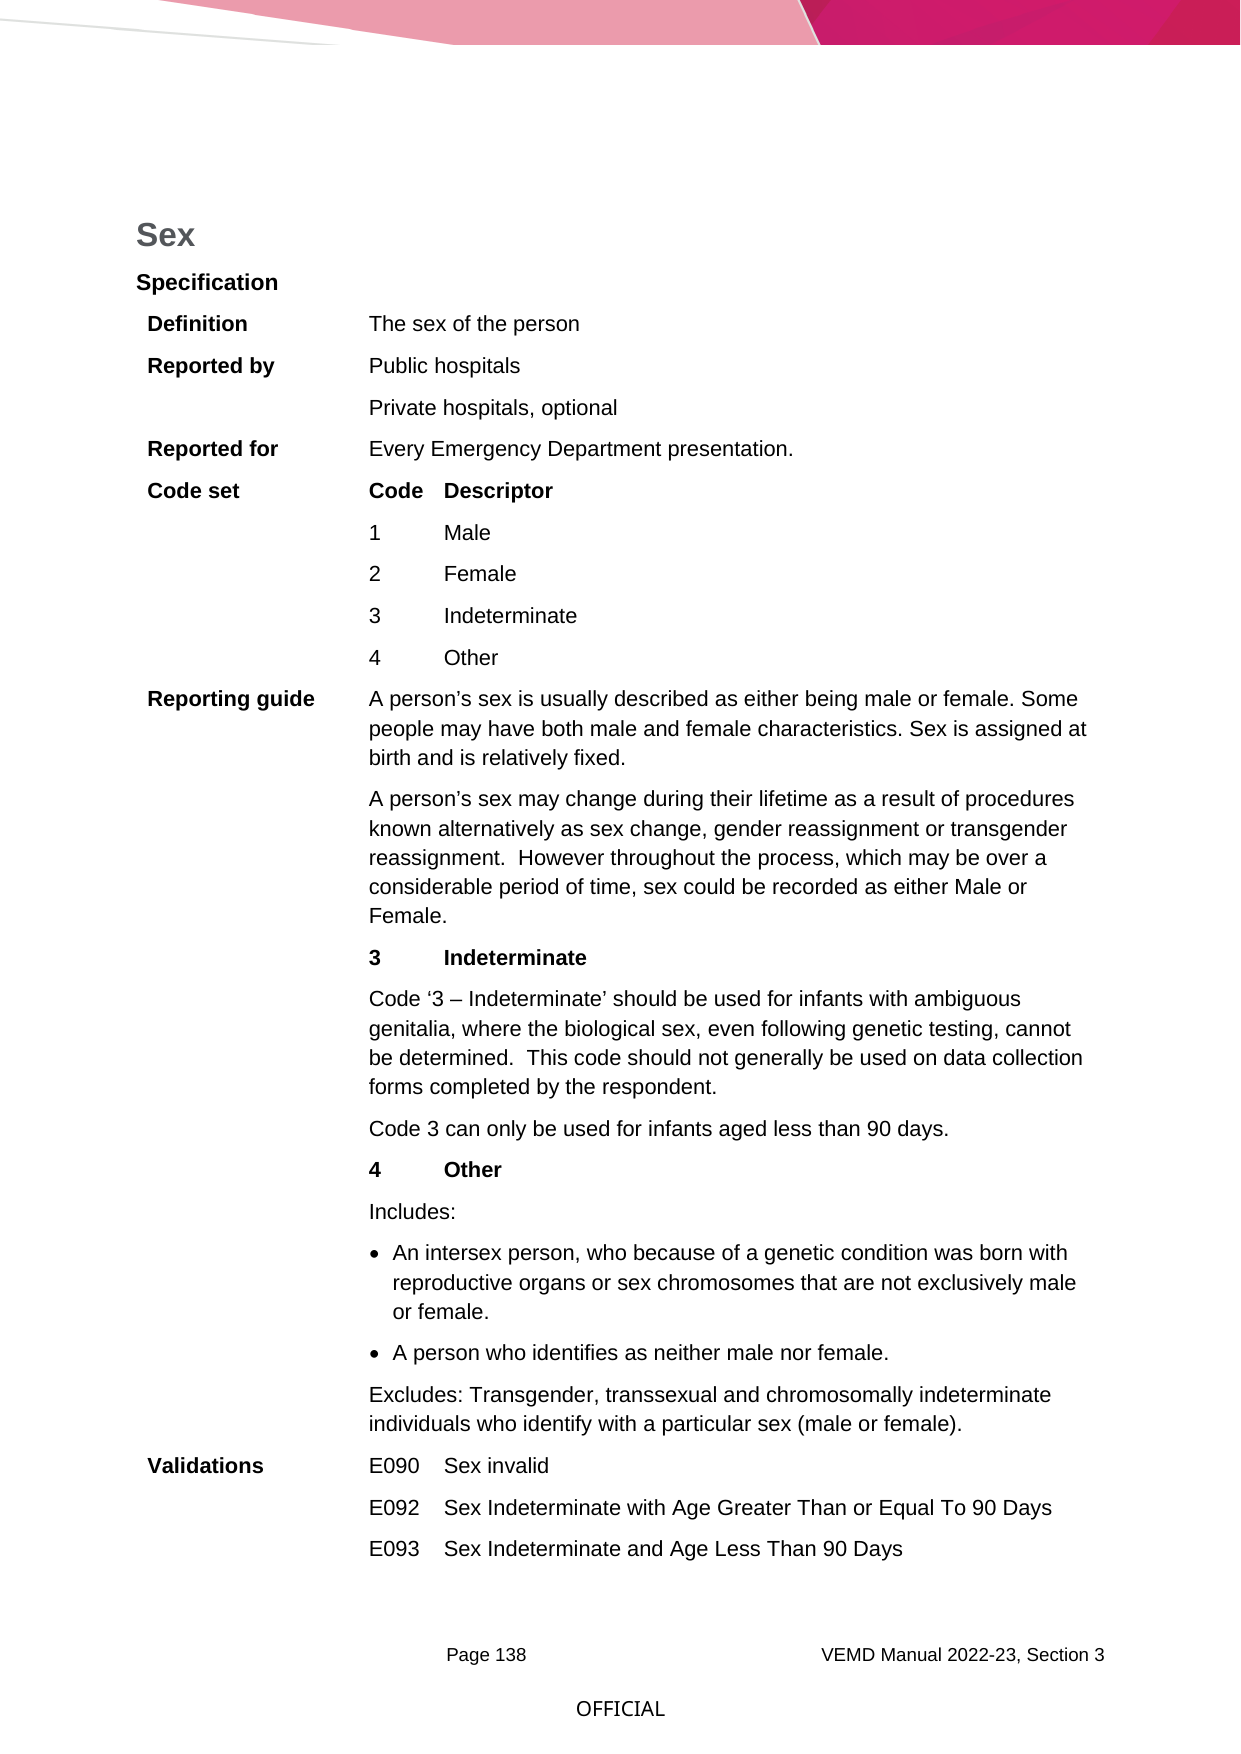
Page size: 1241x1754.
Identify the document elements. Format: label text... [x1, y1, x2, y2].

subtitle Sex [136, 215, 1104, 253]
subtitle Specification [136, 266, 1104, 295]
picture [0, 0, 1241, 45]
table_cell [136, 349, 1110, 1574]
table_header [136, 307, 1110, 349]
